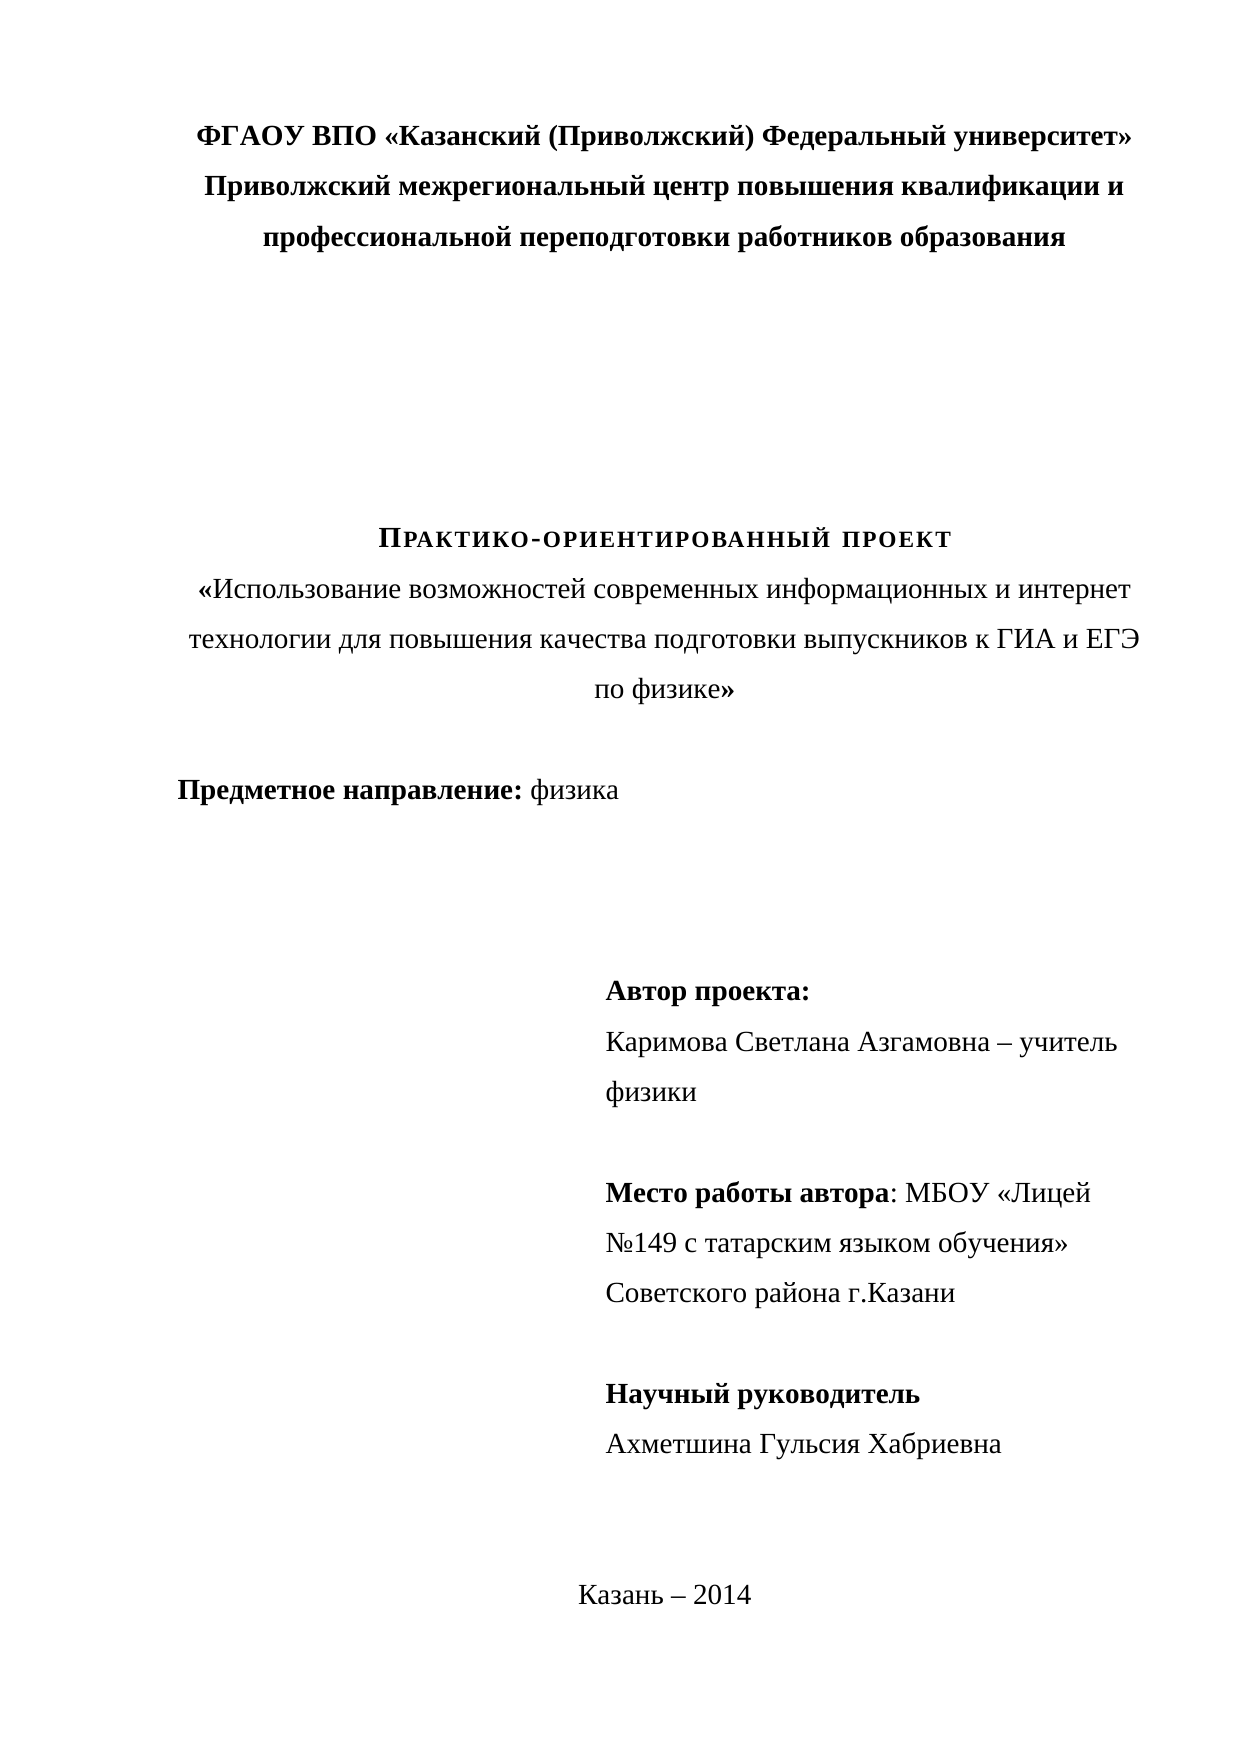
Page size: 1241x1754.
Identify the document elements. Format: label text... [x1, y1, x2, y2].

text Научный руководитель [605, 1376, 1152, 1409]
text Место работы автора: МБОУ «Лицей №149 с татарским языком обучения» [605, 1175, 1152, 1258]
text «Использование возможностей современных информационных и интернет технологии для повышения качества подготовки выпускников к ГИА и ЕГЭ по физике» [177, 571, 1152, 705]
text Автор проекта: [605, 973, 1152, 1007]
text Казань – 2014 [177, 1577, 1152, 1611]
text ФГАОУ ВПО «Казанский (Приволжский) Федеральный университет» [177, 118, 1152, 152]
text Ахметшина Гульсия Хабриевна [605, 1426, 1152, 1460]
title Практико-ориентированный проект [177, 521, 1152, 554]
text Приволжский межрегиональный центр повышения квалификации и профессиональной переподготовки работников образования [177, 168, 1152, 252]
text Предметное направление: физика [177, 772, 1152, 806]
text Каримова Светлана Азгамовна – учитель физики [605, 1024, 1152, 1108]
text Советского района г.Казани [605, 1275, 1152, 1309]
